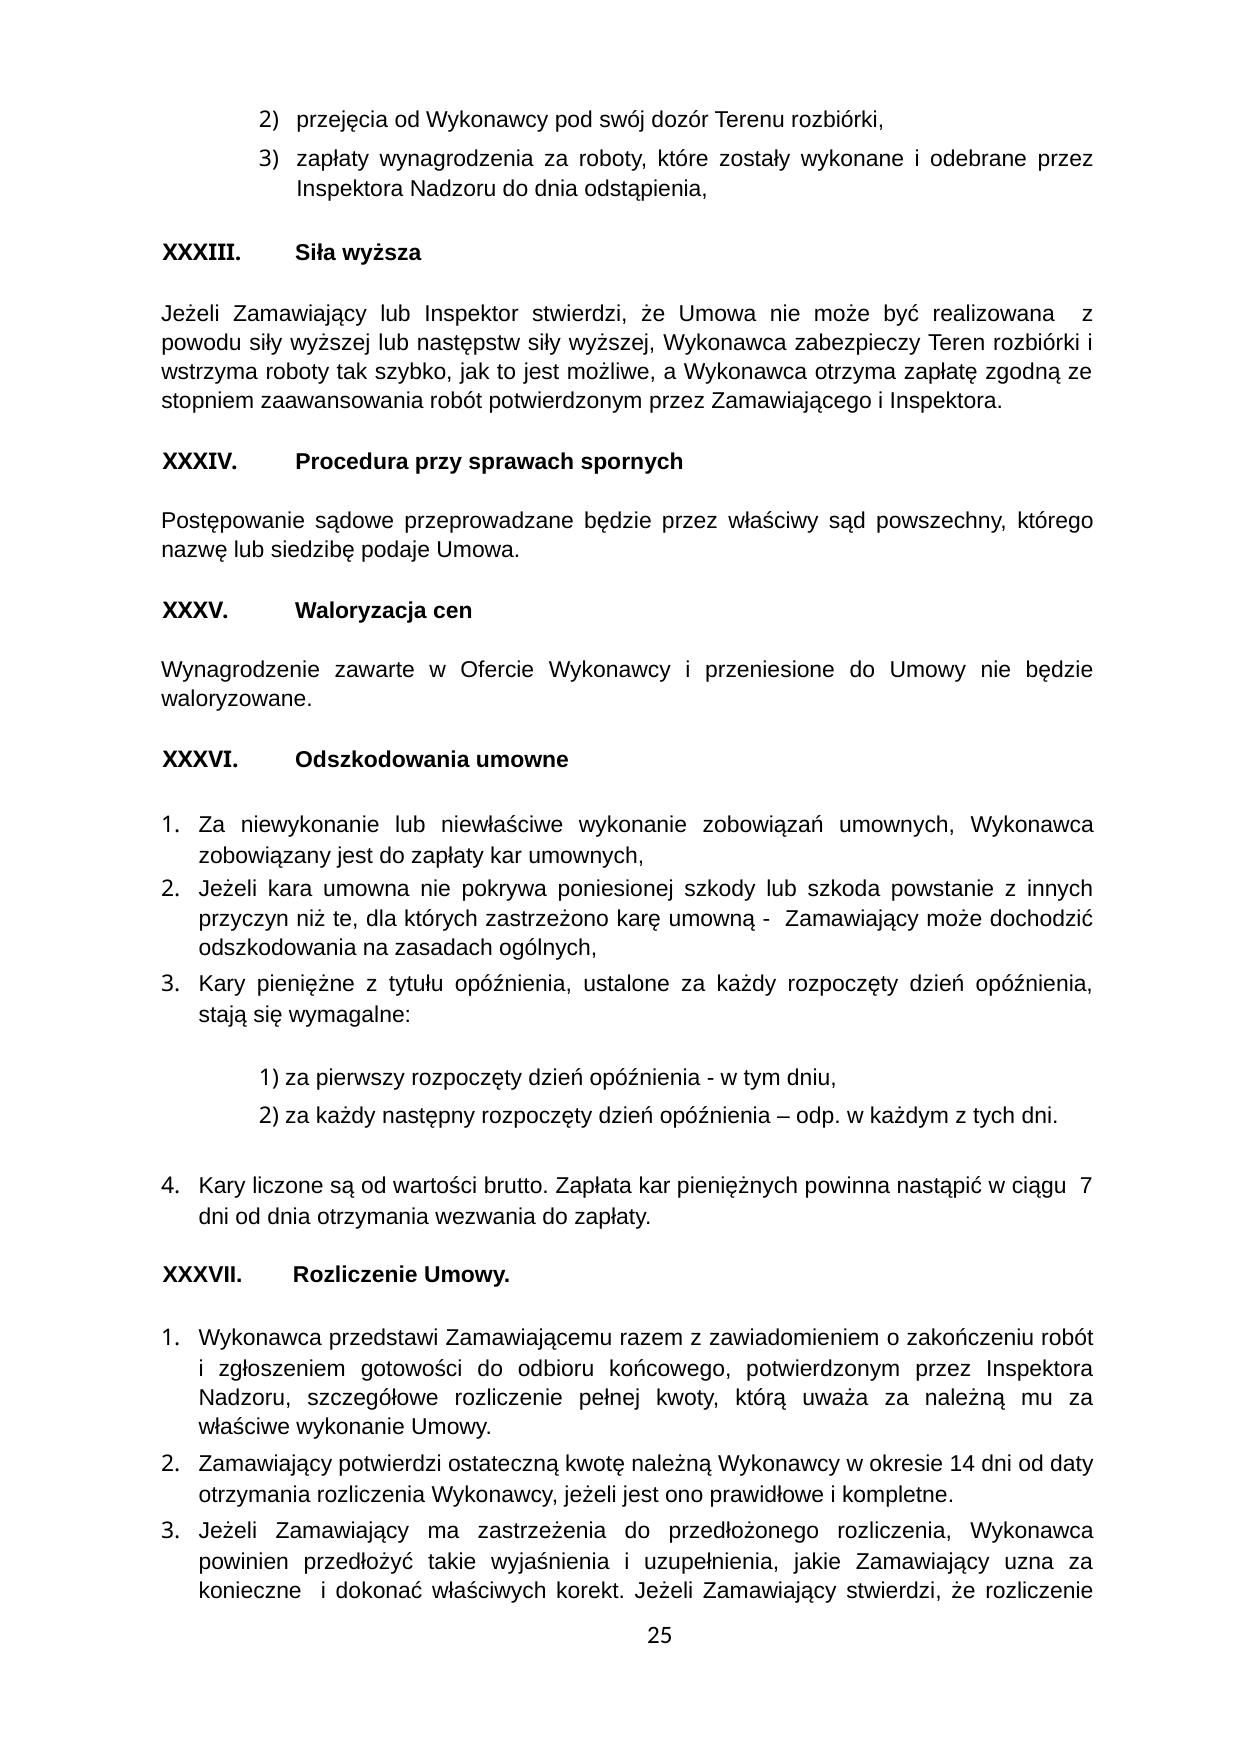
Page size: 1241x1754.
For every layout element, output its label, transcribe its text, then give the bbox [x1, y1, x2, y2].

text Postępowanie sądowe przeprowadzane będzie przez właściwy sąd powszechny, którego nazwę lub siedzibę podaje Umowa. [161, 507, 1094, 562]
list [161, 1514, 1094, 1603]
list Waloryzacja cen [162, 594, 1099, 625]
list Siła wyższa [162, 236, 1099, 267]
list Za niewykonanie lub niewłaściwe wykonanie zobowiązań umownych, Wykonawca zobowiązany jest do zapłaty kar umownych, [161, 808, 1094, 868]
list Kary pieniężne z tytułu opóźnienia, ustalone za każdy rozpoczęty dzień opóźnienia, stają się wymagalne: [161, 967, 1094, 1028]
list przejęcia od Wykonawcy pod swój dozór Terenu rozbiórki, [259, 103, 1094, 134]
list Procedura przy sprawach spornych [162, 445, 1099, 476]
list Wykonawca przedstawi Zamawiającemu razem z zawiadomieniem o zakończeniu robót i zgłoszeniem gotowości do odbioru końcowego, potwierdzonym przez Inspektora Nadzoru, szczegółowe rozliczenie pełnej kwoty, którą uważa za należną mu za właściwe wykonanie Umowy. [161, 1321, 1094, 1439]
list Zamawiający potwierdzi ostateczną kwotę należną Wykonawcy w okresie 14 dni od daty otrzymania rozliczenia Wykonawcy, jeżeli jest ono prawidłowe i kompletne. [161, 1447, 1094, 1507]
list Jeżeli kara umowna nie pokrywa poniesionej szkody lub szkoda powstanie z innych przyczyn niż te, dla których zastrzeżono karę umowną - Zamawiający może dochodzić odszkodowania na zasadach ogólnych, [161, 871, 1094, 961]
list Odszkodowania umowne [162, 743, 1099, 774]
text Jeżeli Zamawiający lub Inspektor stwierdzi, że Umowa nie może być realizowana z powodu siły wyższej lub następstw siły wyższej, Wykonawca zabezpieczy Teren rozbiórki i wstrzyma roboty tak szybko, jak to jest możliwe, a Wykonawca otrzyma zapłatę zgodną ze stopniem zaawansowania robót potwierdzonym przez Zamawiającego i Inspektora. [161, 300, 1094, 413]
list zapłaty wynagrodzenia za roboty, które zostały wykonane i odebrane przez Inspektora Nadzoru do dnia odstąpienia, [259, 142, 1094, 202]
text 2) za każdy następny rozpoczęty dzień opóźnienia – odp. w każdym z tych dni. [259, 1099, 1069, 1130]
text Wynagrodzenie zawarte w Ofercie Wykonawcy i przeniesione do Umowy nie będzie waloryzowane. [161, 656, 1094, 711]
text XXXVII. Rozliczenie Umowy. [162, 1261, 1099, 1288]
list Kary liczone są od wartości brutto. Zapłata kar pieniężnych powinna nastąpić w ciągu 7 dni od dnia otrzymania wezwania do zapłaty. [161, 1169, 1094, 1230]
text 1) za pierwszy rozpoczęty dzień opóźnienia - w tym dniu, [259, 1061, 1069, 1092]
